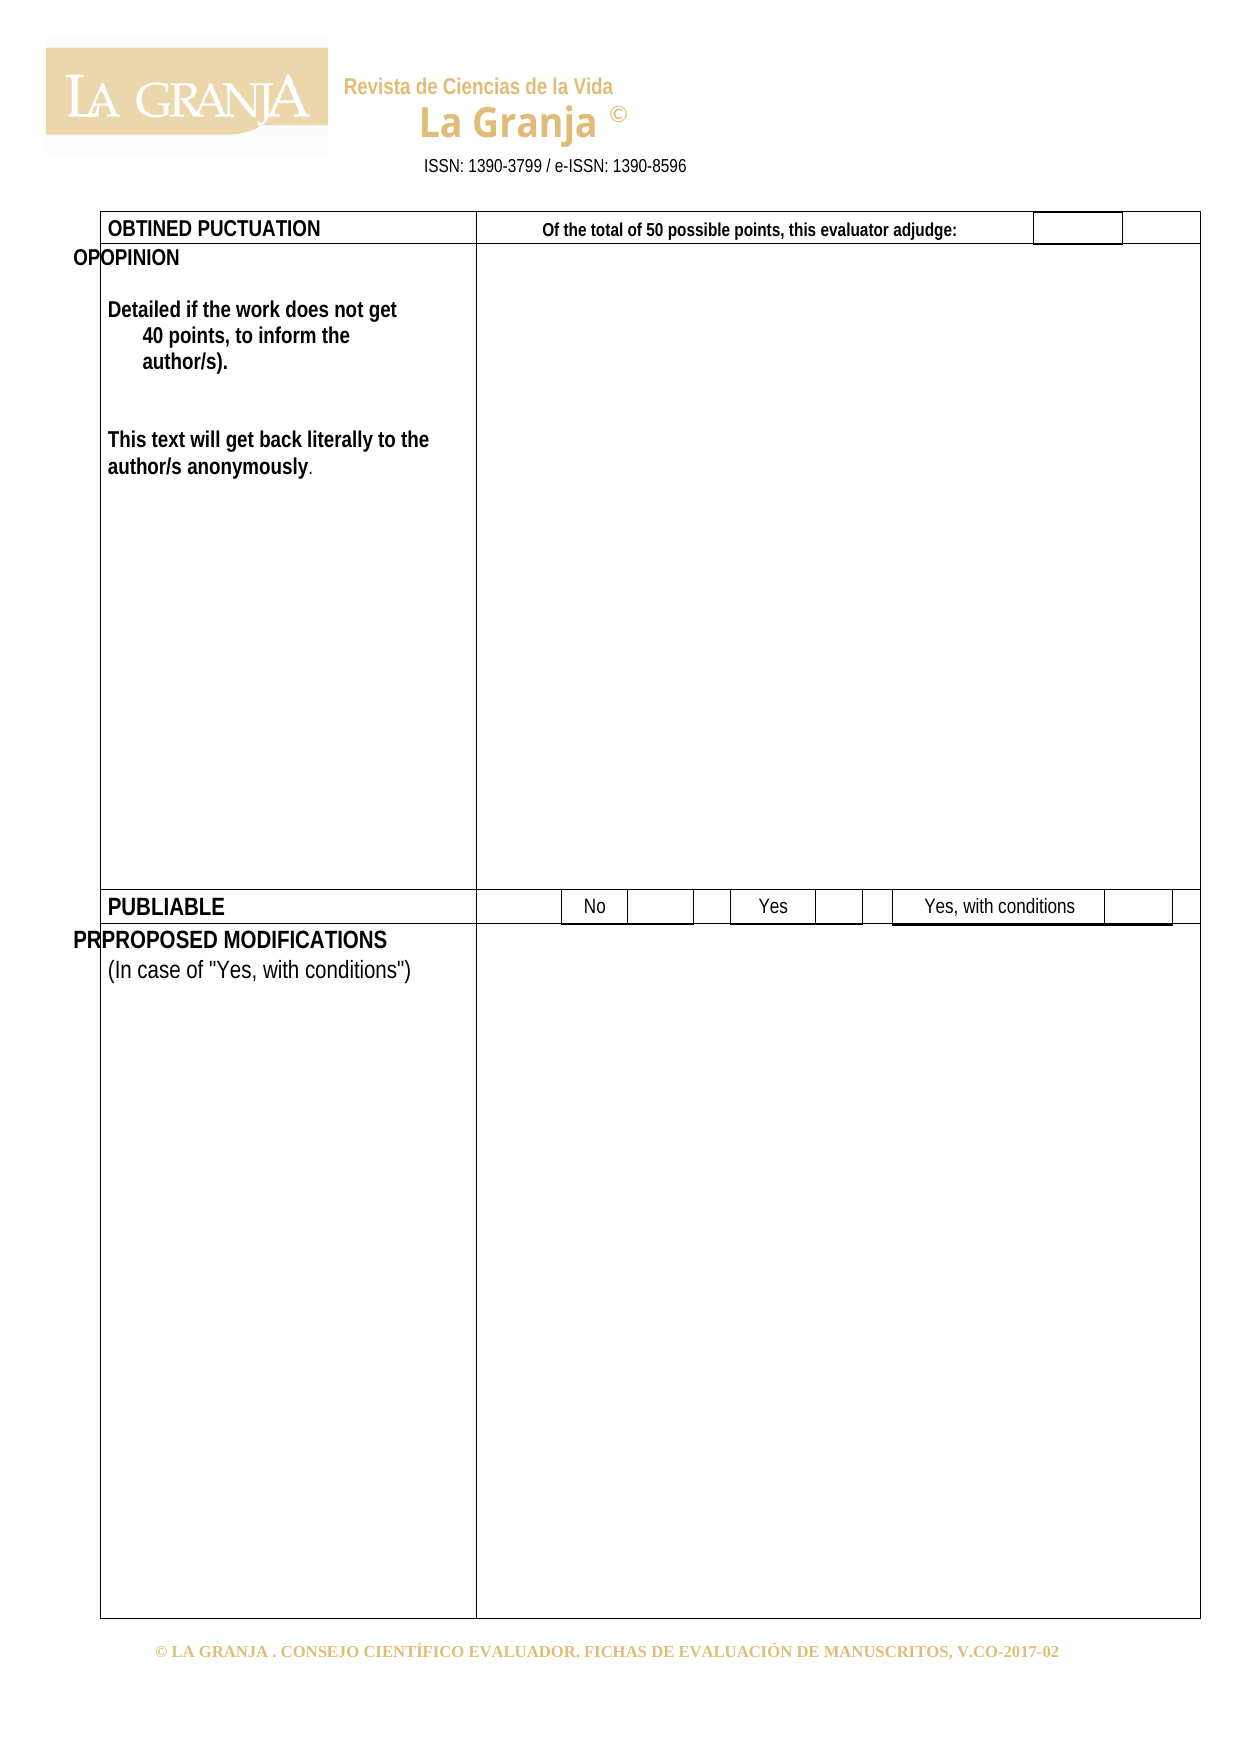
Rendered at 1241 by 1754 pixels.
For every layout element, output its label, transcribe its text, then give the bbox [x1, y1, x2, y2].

table_cell No [562, 890, 627, 923]
table_cell [863, 890, 892, 923]
table_cell [628, 890, 693, 923]
table_cell [1105, 890, 1172, 923]
table_cell [477, 890, 561, 923]
table_header OBTINED PUCTUATION [101, 212, 476, 243]
table_header Of the total of 50 possible points, this evaluator adjudge: [477, 212, 1033, 243]
table_cell OPOPINION Detailed if the work does not get 40 points, to inform the author/s). This text will get back literally to the author/s anonymously. [101, 244, 476, 889]
table_cell [1173, 890, 1200, 923]
table_header [1123, 212, 1200, 243]
table_cell [694, 890, 730, 923]
table_header [1034, 213, 1122, 243]
table_cell [816, 890, 862, 923]
table_cell Yes [731, 890, 815, 923]
table_cell [477, 244, 1200, 889]
table_cell PRPROPOSED MODIFICATIONS (In case of "Yes, with conditions") [101, 924, 476, 1617]
picture [45, 36, 328, 155]
table_cell PUBLIABLE [101, 890, 476, 923]
table_cell [477, 924, 1200, 1617]
table_cell Yes, with conditions [893, 890, 1104, 923]
